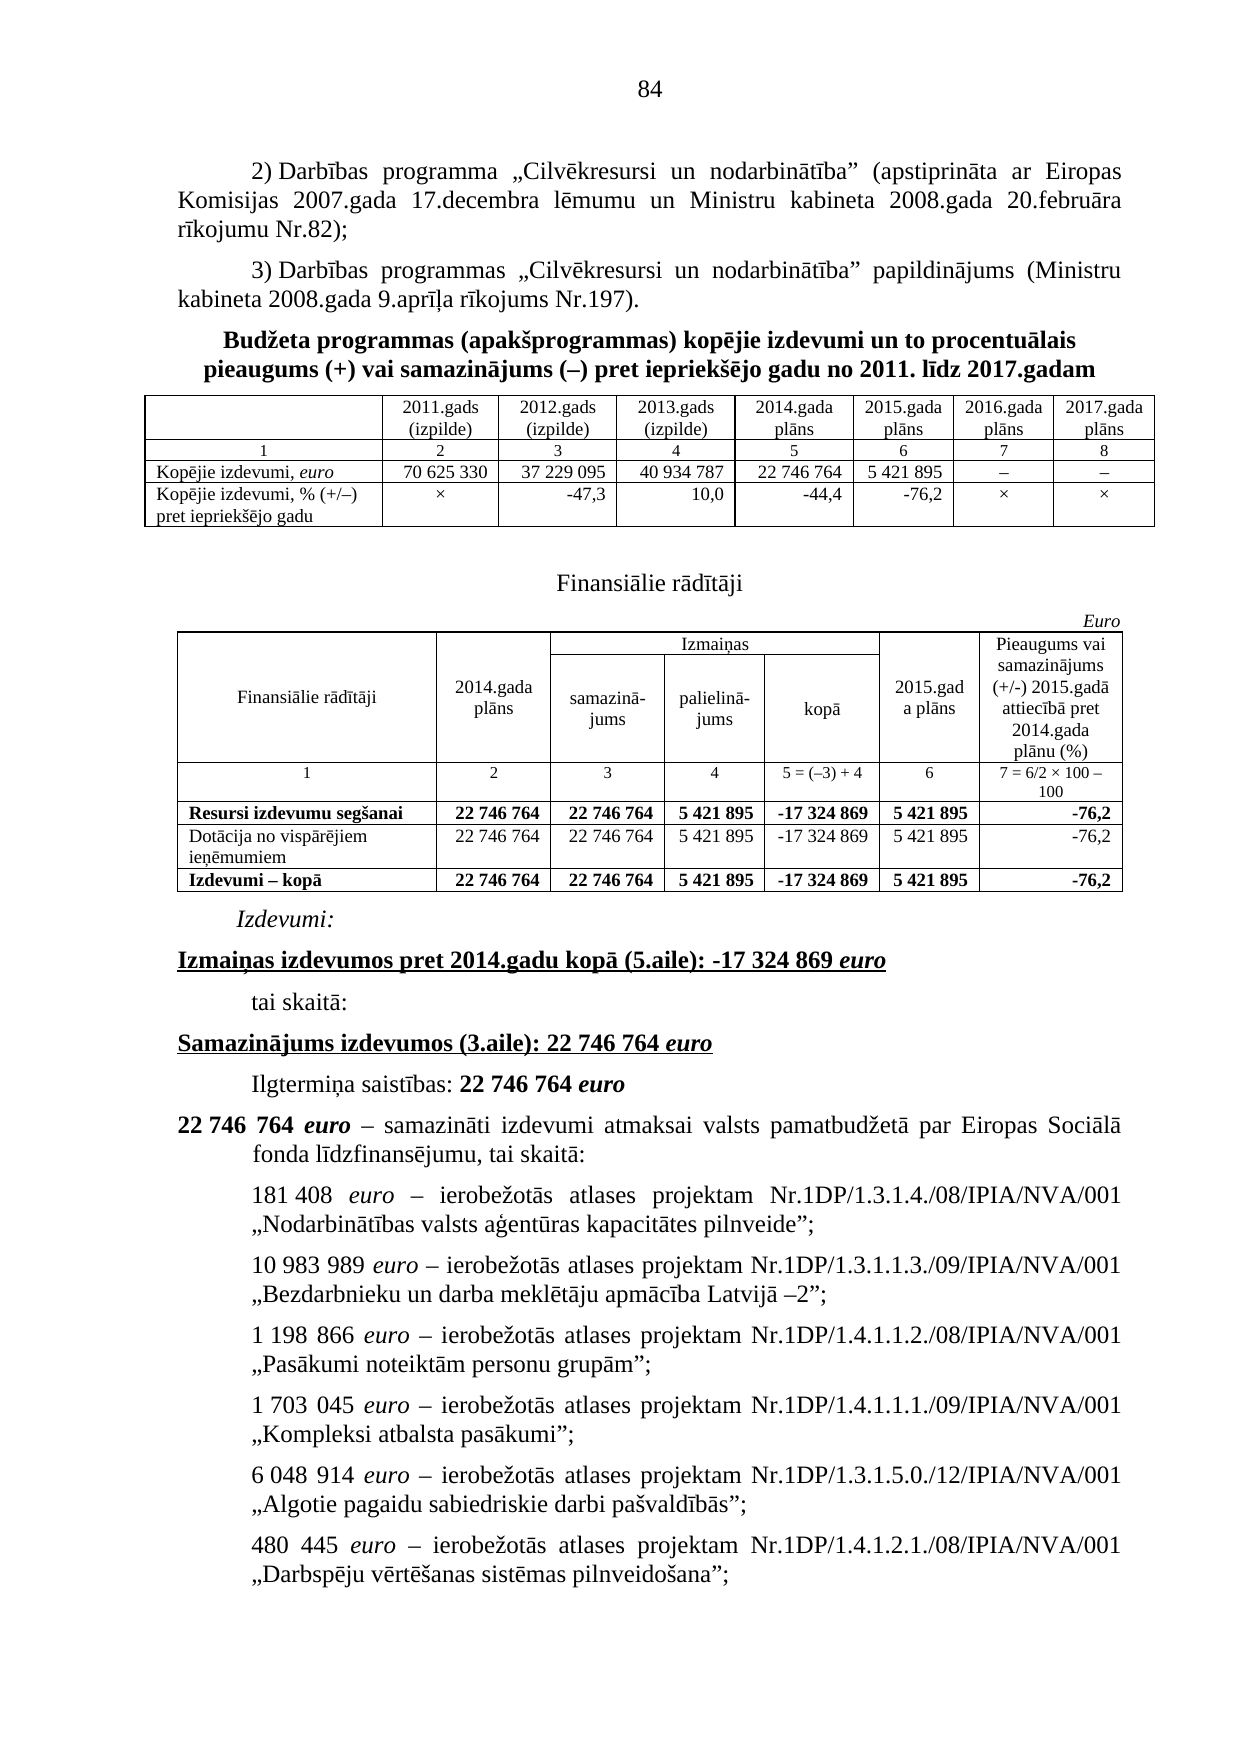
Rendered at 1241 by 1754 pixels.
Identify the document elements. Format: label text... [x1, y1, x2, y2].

text Izmaiņas izdevumos pret 2014.gadu kopā (5.aile): -17 324 869 euro [177, 945, 1122, 974]
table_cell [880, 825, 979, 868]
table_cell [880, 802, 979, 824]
text Samazinājums izdevumos (3.aile): 22 746 764 euro [177, 1028, 1122, 1057]
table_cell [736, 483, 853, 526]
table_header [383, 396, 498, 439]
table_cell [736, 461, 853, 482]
text 3) Darbības programmas „Cilvēkresursi un nodarbinātība” papildinājums (Ministru kabineta 2008.gada 9.aprīļa rīkojums Nr.197). [177, 255, 1122, 313]
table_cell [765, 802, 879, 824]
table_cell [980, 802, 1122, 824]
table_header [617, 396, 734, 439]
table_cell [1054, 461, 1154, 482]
text 480 445 euro – ierobežotās atlases projektam Nr.1DP/1.4.1.2.1./08/IPIA/NVA/001 „Darbspēju vērtēšanas sistēmas pilnveidošana”; [251, 1530, 1122, 1588]
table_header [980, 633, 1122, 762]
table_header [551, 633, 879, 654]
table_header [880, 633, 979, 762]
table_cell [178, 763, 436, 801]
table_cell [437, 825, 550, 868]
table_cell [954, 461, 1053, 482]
text Finansiālie rādītāji [177, 568, 1122, 597]
text Ilgtermiņa saistības: 22 746 764 euro [177, 1069, 1122, 1098]
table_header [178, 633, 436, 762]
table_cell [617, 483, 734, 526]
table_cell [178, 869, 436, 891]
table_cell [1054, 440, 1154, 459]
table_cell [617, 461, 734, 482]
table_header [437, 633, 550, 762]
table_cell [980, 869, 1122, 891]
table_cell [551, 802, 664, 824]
text 22 746 764 euro – samazināti izdevumi atmaksai valsts pamatbudžetā par Eiropas Sociālā fonda līdzfinansējumu, tai skaitā: [177, 1110, 1122, 1168]
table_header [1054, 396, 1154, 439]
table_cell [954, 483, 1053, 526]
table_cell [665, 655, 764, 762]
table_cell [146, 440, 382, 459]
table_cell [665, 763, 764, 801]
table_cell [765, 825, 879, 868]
text 6 048 914 euro – ierobežotās atlases projektam Nr.1DP/1.3.1.5.0./12/IPIA/NVA/001 „Algotie pagaidu sabiedriskie darbi pašvaldībās”; [251, 1460, 1122, 1518]
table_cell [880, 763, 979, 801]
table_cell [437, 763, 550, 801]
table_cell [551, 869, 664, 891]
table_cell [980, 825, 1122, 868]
text 2) Darbības programma „Cilvēkresursi un nodarbinātība” (apstiprināta ar Eiropas Komisijas 2007.gada 17.decembra lēmumu un Ministru kabineta 2008.gada 20.februāra rīkojumu Nr.82); [177, 156, 1122, 243]
text 10 983 989 euro – ierobežotās atlases projektam Nr.1DP/1.3.1.1.3./09/IPIA/NVA/001 „Bezdarbnieku un darba meklētāju apmācība Latvijā –2”; [251, 1250, 1122, 1308]
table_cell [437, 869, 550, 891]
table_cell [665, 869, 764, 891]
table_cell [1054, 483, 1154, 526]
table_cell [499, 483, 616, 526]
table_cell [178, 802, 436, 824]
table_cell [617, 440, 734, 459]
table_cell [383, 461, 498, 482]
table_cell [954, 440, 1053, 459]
text Euro [177, 610, 1122, 631]
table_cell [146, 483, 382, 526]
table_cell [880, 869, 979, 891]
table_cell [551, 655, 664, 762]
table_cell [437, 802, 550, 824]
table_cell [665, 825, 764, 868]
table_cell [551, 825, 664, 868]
text 1 198 866 euro – ierobežotās atlases projektam Nr.1DP/1.4.1.1.2./08/IPIA/NVA/001 „Pasākumi noteiktām personu grupām”; [251, 1320, 1122, 1378]
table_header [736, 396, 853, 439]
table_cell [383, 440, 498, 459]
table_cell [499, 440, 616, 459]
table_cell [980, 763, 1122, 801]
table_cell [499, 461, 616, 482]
text 1 703 045 euro – ierobežotās atlases projektam Nr.1DP/1.4.1.1.1./09/IPIA/NVA/001 „Kompleksi atbalsta pasākumi”; [251, 1390, 1122, 1448]
text Izdevumi: [236, 904, 1122, 933]
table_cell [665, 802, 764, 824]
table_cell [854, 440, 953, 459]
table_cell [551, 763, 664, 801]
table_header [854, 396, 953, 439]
text Budžeta programmas (apakšprogrammas) kopējie izdevumi un to procentuālais pieaugums (+) vai samazinājums (–) pret iepriekšējo gadu no 2011. līdz 2017.gadam [177, 325, 1122, 383]
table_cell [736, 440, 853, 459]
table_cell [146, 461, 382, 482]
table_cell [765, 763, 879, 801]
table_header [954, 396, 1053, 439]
text 181 408 euro – ierobežotās atlases projektam Nr.1DP/1.3.1.4./08/IPIA/NVA/001 „Nodarbinātības valsts aģentūras kapacitātes pilnveide”; [251, 1180, 1122, 1238]
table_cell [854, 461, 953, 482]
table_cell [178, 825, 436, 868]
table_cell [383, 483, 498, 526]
text tai skaitā: [177, 987, 1122, 1015]
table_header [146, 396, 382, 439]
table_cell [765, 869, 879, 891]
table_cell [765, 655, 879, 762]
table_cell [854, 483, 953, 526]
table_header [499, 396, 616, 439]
